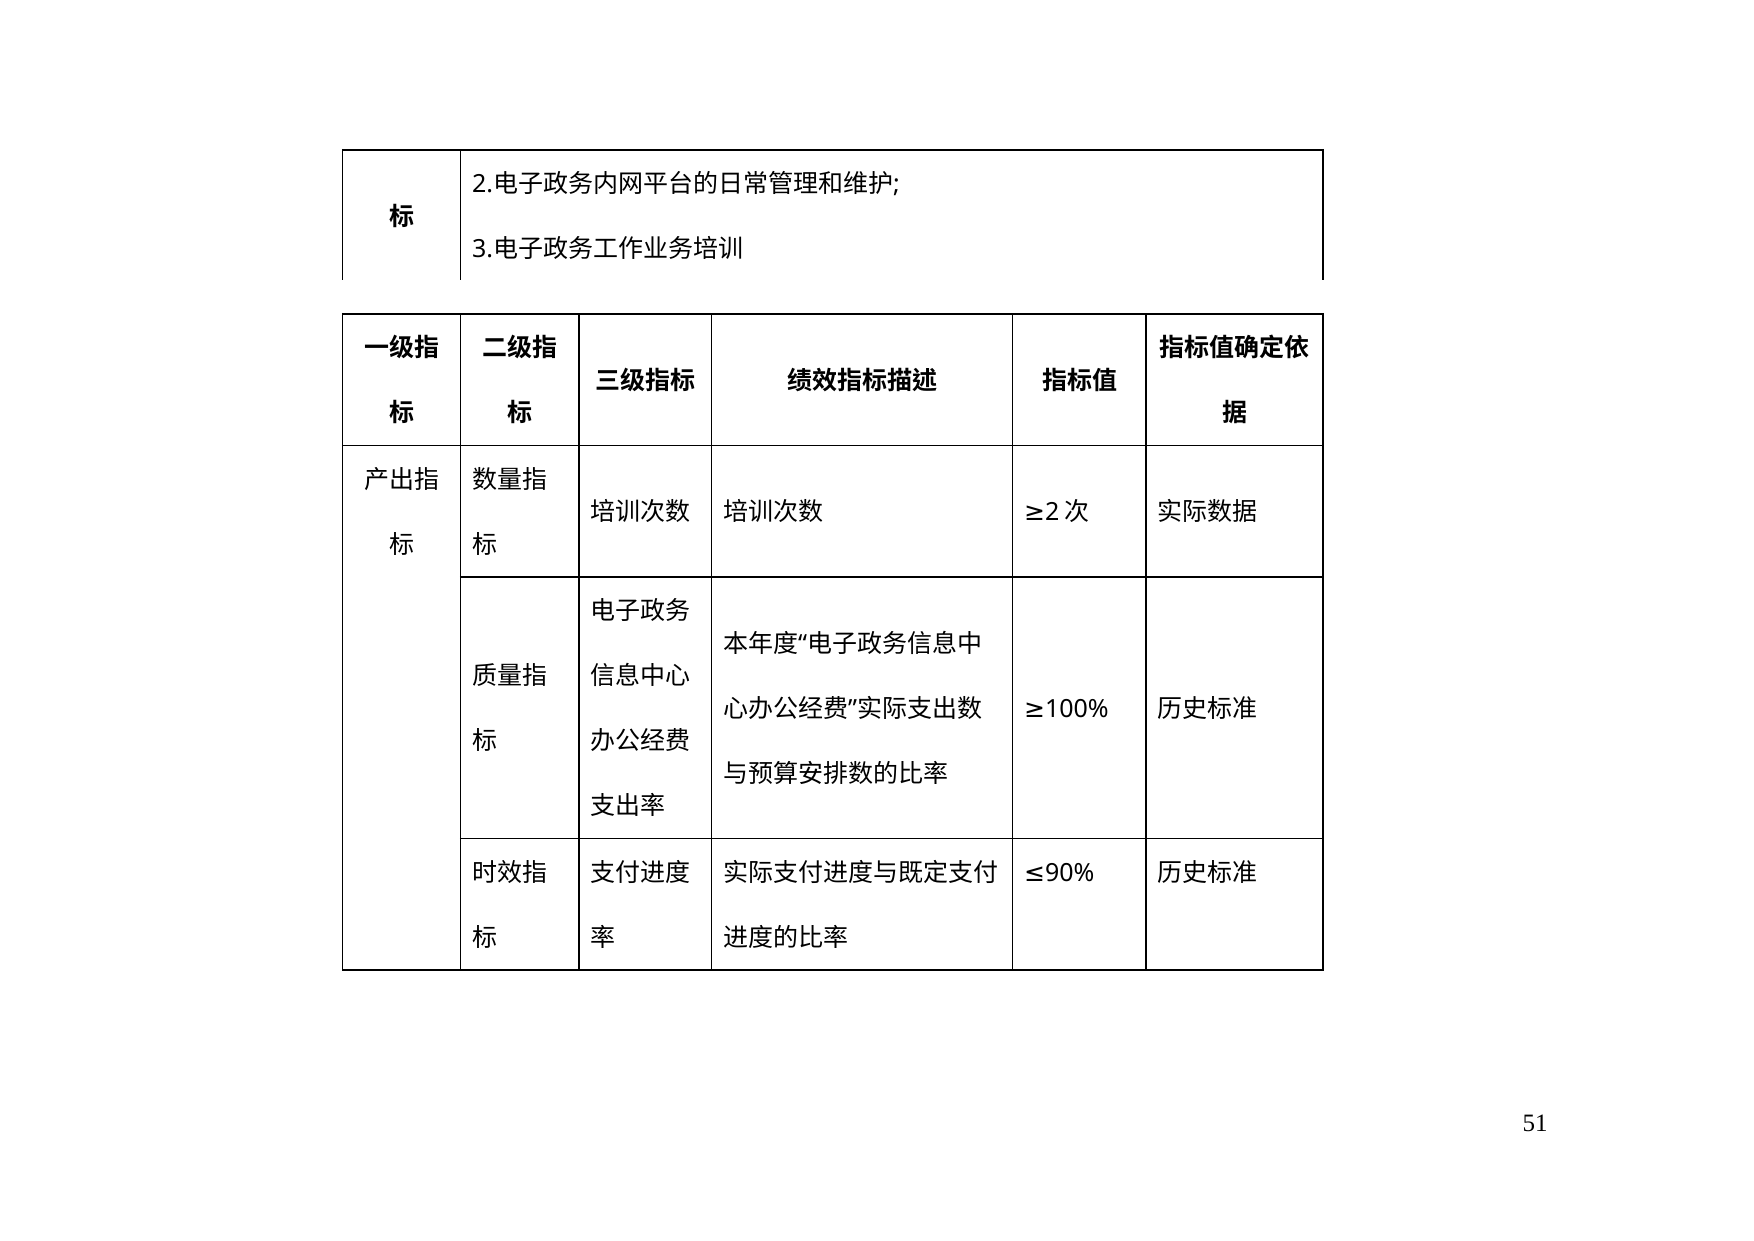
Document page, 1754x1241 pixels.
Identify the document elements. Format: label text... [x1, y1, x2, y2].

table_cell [461, 151, 1322, 280]
table_cell 培训次数 [712, 446, 1012, 576]
table_header 二级指标 [461, 315, 578, 444]
table_cell 培训次数 [580, 446, 711, 576]
table_cell 数量指标 [461, 446, 578, 576]
table_header 指标值 [1013, 315, 1145, 444]
table_cell 电子政务信息中心办公经费支出率 [580, 578, 711, 838]
table_header 一级指标 [343, 315, 460, 444]
table_cell 实际数据 [1147, 446, 1322, 576]
table_cell ≥2次 [1013, 446, 1145, 576]
table_cell 历史标准 [1147, 578, 1322, 838]
table_cell 历史标准 [1147, 839, 1322, 969]
table_cell 支付进度率 [580, 839, 711, 969]
table_header 三级指标 [580, 315, 711, 444]
table_cell 实际支付进度与既定支付进度的比率 [712, 839, 1012, 969]
table_cell 绩效目标 [343, 151, 460, 280]
table_cell ≥100% [1013, 578, 1145, 838]
table_header 指标值确定依据 [1147, 315, 1322, 444]
table_cell 时效指标 [461, 839, 578, 969]
table_header 绩效指标描述 [712, 315, 1012, 444]
table_cell ≤90% [1013, 839, 1145, 969]
table_cell 本年度“电子政务信息中心办公经费”实际支出数与预算安排数的比率 [712, 578, 1012, 838]
table_cell 产出指标 [343, 446, 460, 969]
table_cell 质量指标 [461, 578, 578, 838]
